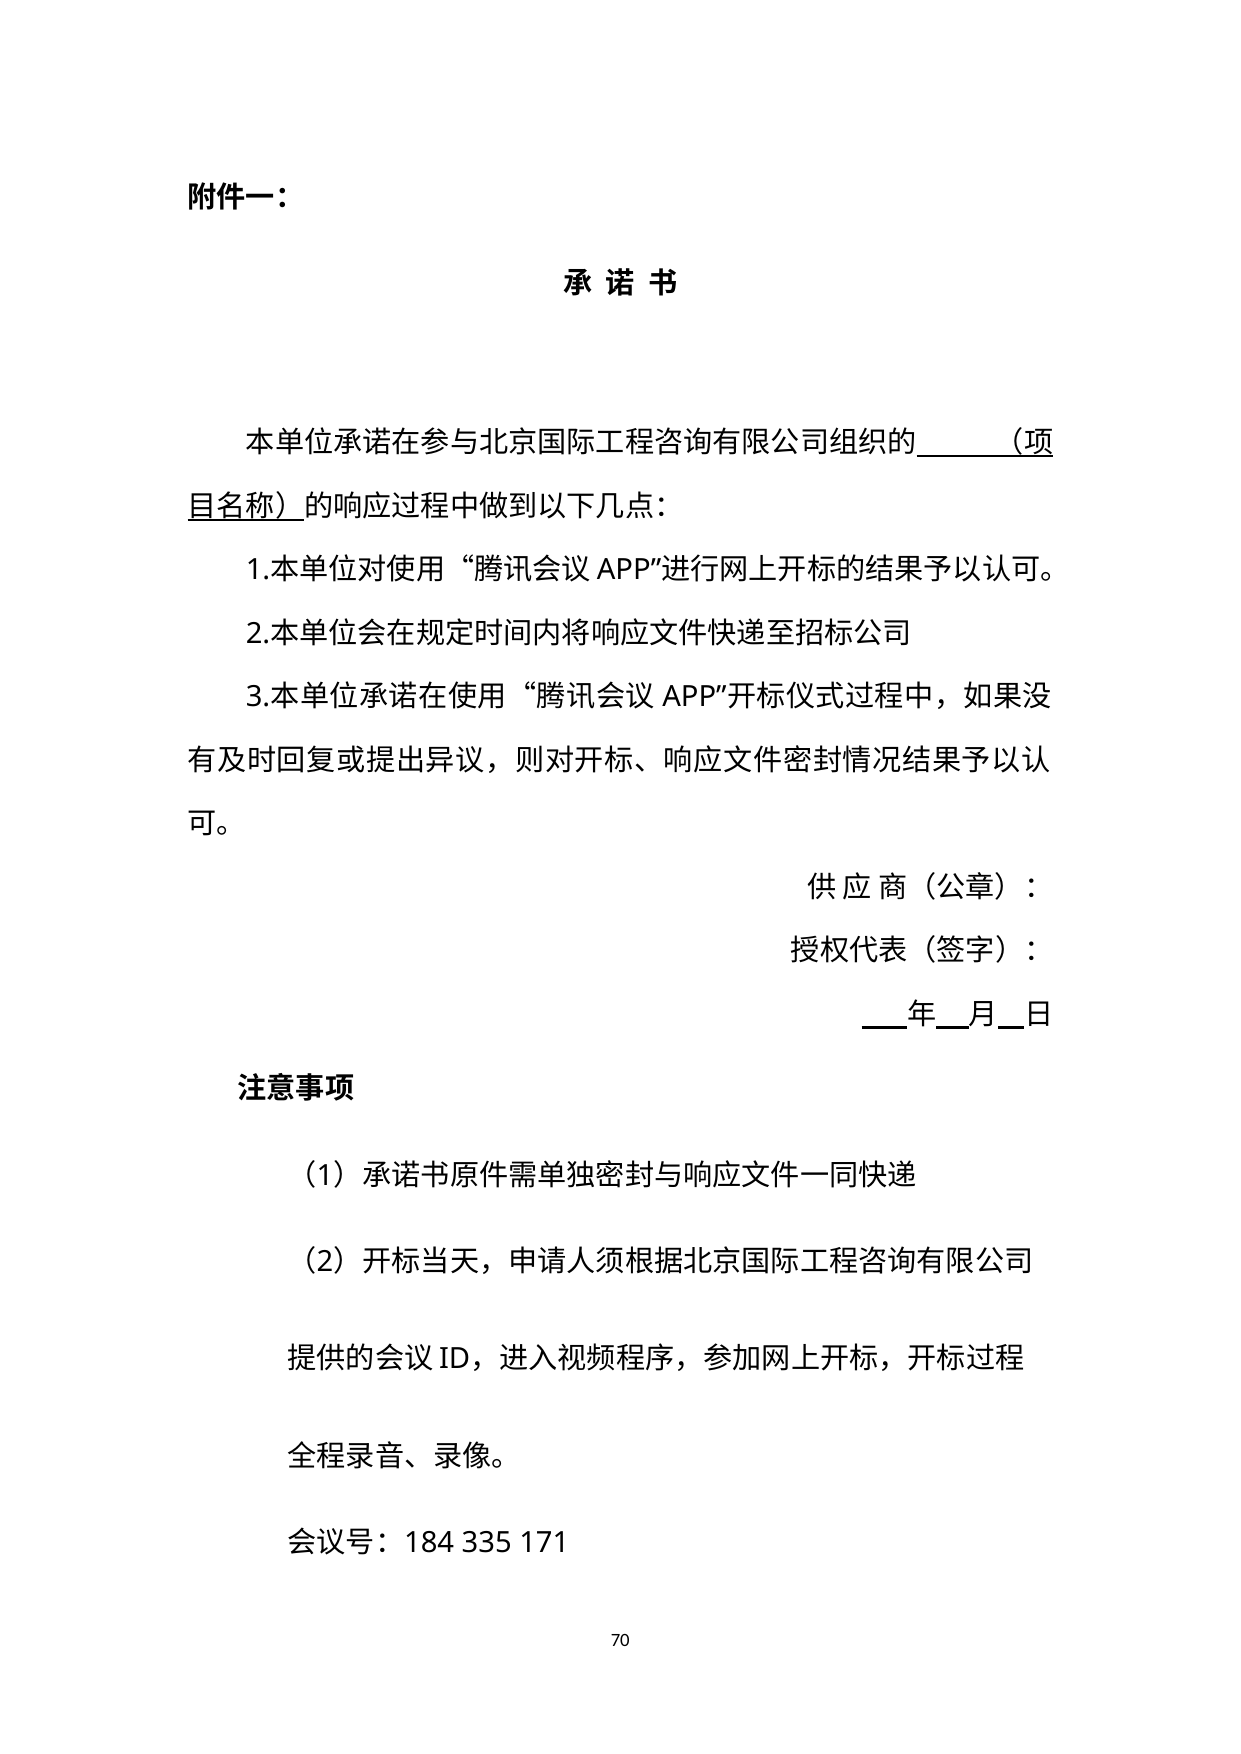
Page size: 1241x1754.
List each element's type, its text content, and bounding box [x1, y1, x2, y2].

text 1.本单位对使用“腾讯会议APP”进行网上开标的结果予以认可。 [187, 546, 1053, 588]
text 承 诺 书 [187, 248, 1053, 313]
text 本单位承诺在参与北京国际工程咨询有限公司组织的 （项目名称）的响应过程中做到以下几点： [187, 419, 1053, 525]
text 授权代表（签字）： [187, 927, 1053, 969]
text 注意事项 [237, 1054, 1053, 1119]
text 3.本单位承诺在使用“腾讯会议APP”开标仪式过程中，如果没有及时回复或提出异议，则对开标、响应文件密封情况结果予以认可。 [187, 673, 1053, 842]
text 2.本单位会在规定时间内将响应文件快递至招标公司 [187, 609, 1053, 652]
text （1）承诺书原件需单独密封与响应文件一同快递 [287, 1140, 1053, 1205]
text 年 月 日 [187, 990, 1053, 1033]
text 会议号：184 335 171 [287, 1507, 1053, 1572]
text （2）开标当天，申请人须根据北京国际工程咨询有限公司提供的会议ID，进入视频程序，参加网上开标，开标过程全程录音、录像。 [287, 1226, 1053, 1486]
text 附件一： [187, 162, 1053, 227]
text 供 应 商（公章）： [187, 863, 1053, 906]
